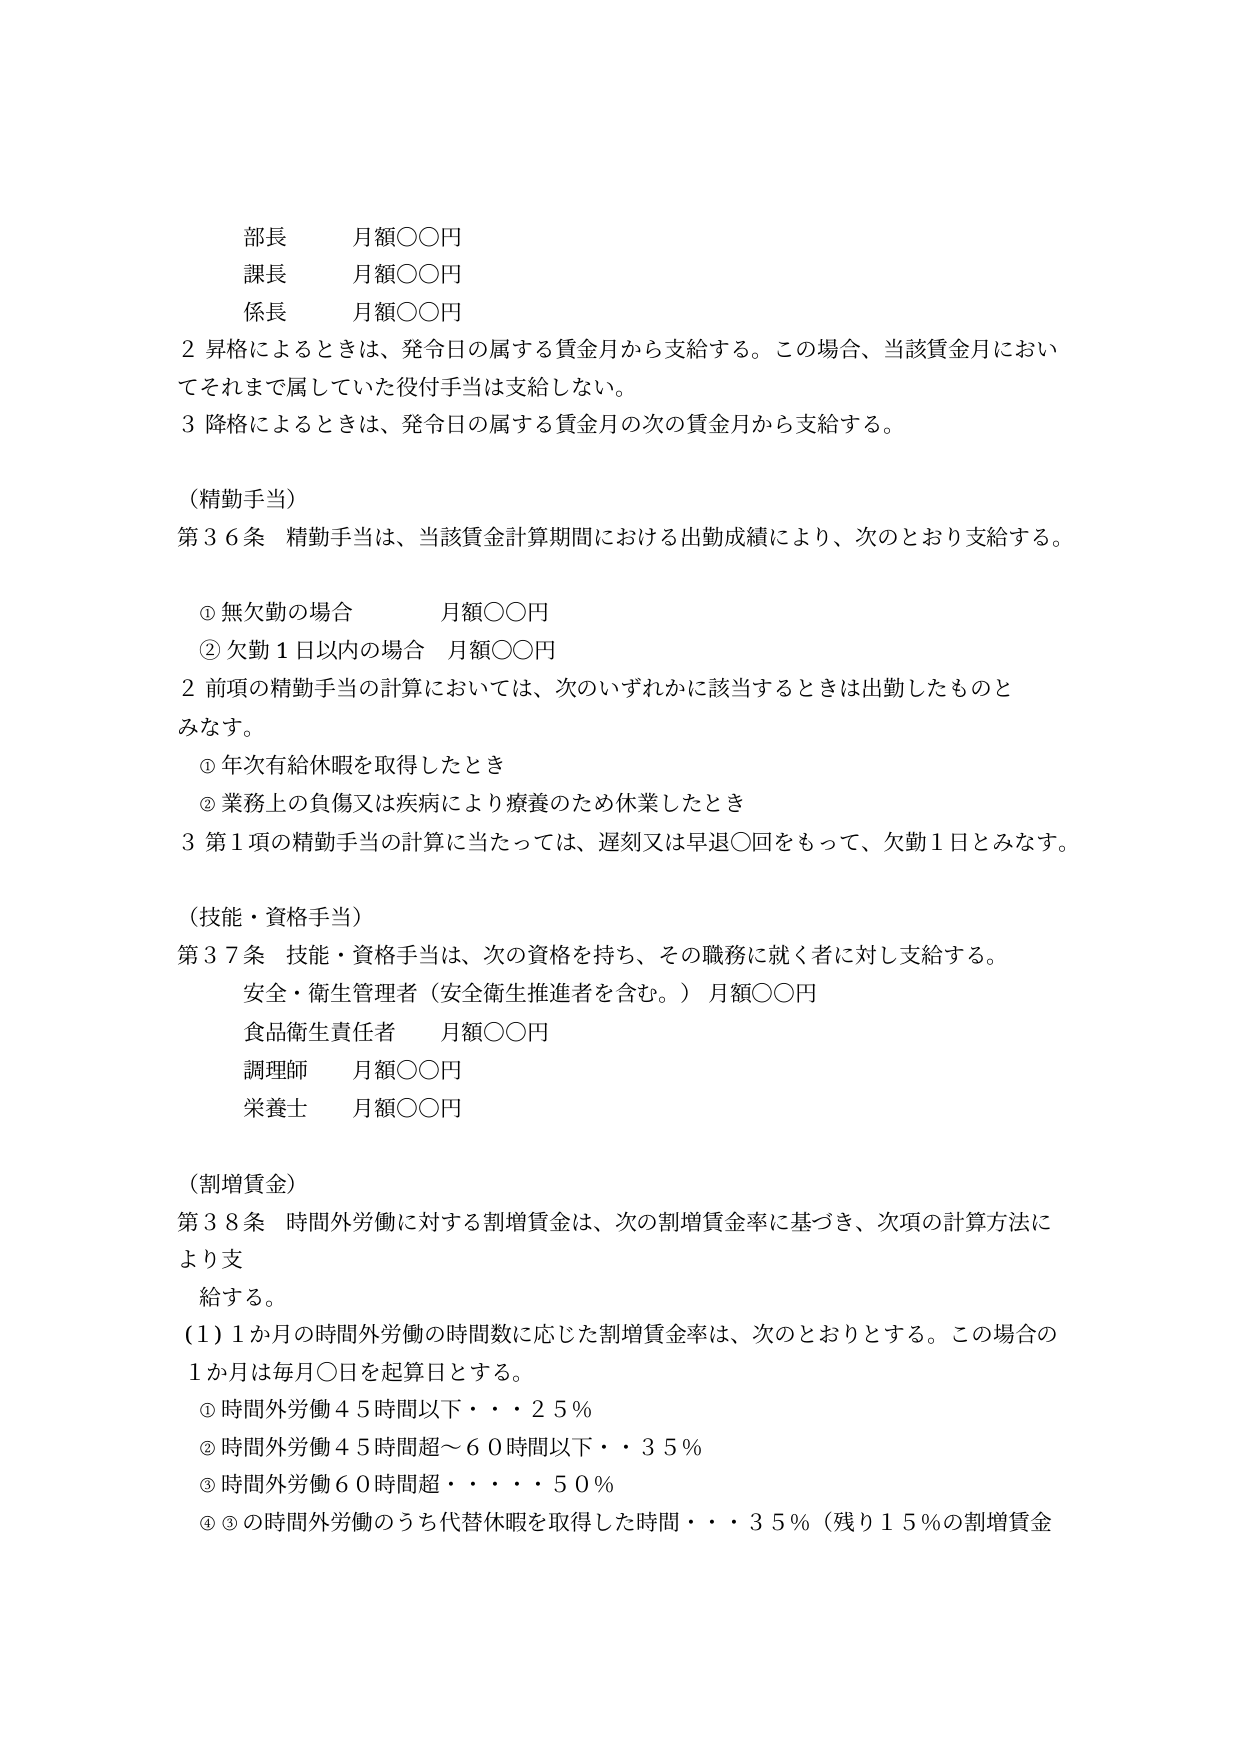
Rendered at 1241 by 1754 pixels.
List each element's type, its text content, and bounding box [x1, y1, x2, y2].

text 安全・衛生管理者（安全衛生推進者を含む。） 月額〇〇円 [177, 973, 1063, 1011]
text （技能・資格手当） [177, 897, 1063, 934]
text ① 無欠勤の場合 月額〇〇円 [177, 592, 1063, 629]
text （割増賃金） [177, 1164, 1063, 1202]
text ③ 時間外労働６０時間超・・・・・５０％ [177, 1464, 1063, 1502]
text 第３８条 時間外労働に対する割増賃金は、次の割増賃金率に基づき、次項の計算方法により支 [177, 1202, 1063, 1277]
text 部長 月額〇〇円 [177, 217, 1063, 254]
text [177, 1502, 1063, 1539]
text ② 時間外労働４５時間超～６０時間以下・・３５％ [177, 1427, 1063, 1464]
text 第３７条 技能・資格手当は、次の資格を持ち、その職務に就く者に対し支給する。 [177, 935, 1063, 973]
text 給する。 [177, 1277, 1063, 1314]
text 調理師 月額〇〇円 [177, 1050, 1063, 1088]
text ② 欠勤 1 日以内の場合 月額〇〇円 [177, 630, 1063, 668]
text ３ 降格によるときは、発令日の属する賃金月の次の賃金月から支給する。 [177, 404, 1063, 442]
text 栄養士 月額〇〇円 [177, 1088, 1063, 1126]
text (１) １か月の時間外労働の時間数に応じた割増賃金率は、次のとおりとする。この場合の１か月は毎月〇日を起算日とする。 [184, 1314, 1063, 1389]
text 課長 月額〇〇円 [177, 254, 1063, 292]
text ２ 昇格によるときは、発令日の属する賃金月から支給する。この場合、当該賃金月においてそれまで属していた役付手当は支給しない。 [177, 329, 1063, 404]
text みなす。 [177, 707, 1063, 744]
text （精勤手当） [177, 479, 1063, 517]
text ３ 第１項の精勤手当の計算に当たっては、遅刻又は早退〇回をもって、欠勤１日とみなす。 [177, 822, 1063, 859]
text ① 時間外労働４５時間以下・・・２５％ [177, 1389, 1063, 1427]
text ② 業務上の負傷又は疾病により療養のため休業したとき [177, 783, 1063, 821]
text 第３６条 精勤手当は、当該賃金計算期間における出勤成績により、次のとおり支給する。 [177, 517, 1063, 592]
text ① 年次有給休暇を取得したとき [177, 745, 1063, 783]
text ２ 前項の精勤手当の計算においては、次のいずれかに該当するときは出勤したものと [177, 668, 1063, 706]
text 食品衛生責任者 月額〇〇円 [177, 1012, 1063, 1049]
text 係長 月額〇〇円 [177, 292, 1063, 329]
